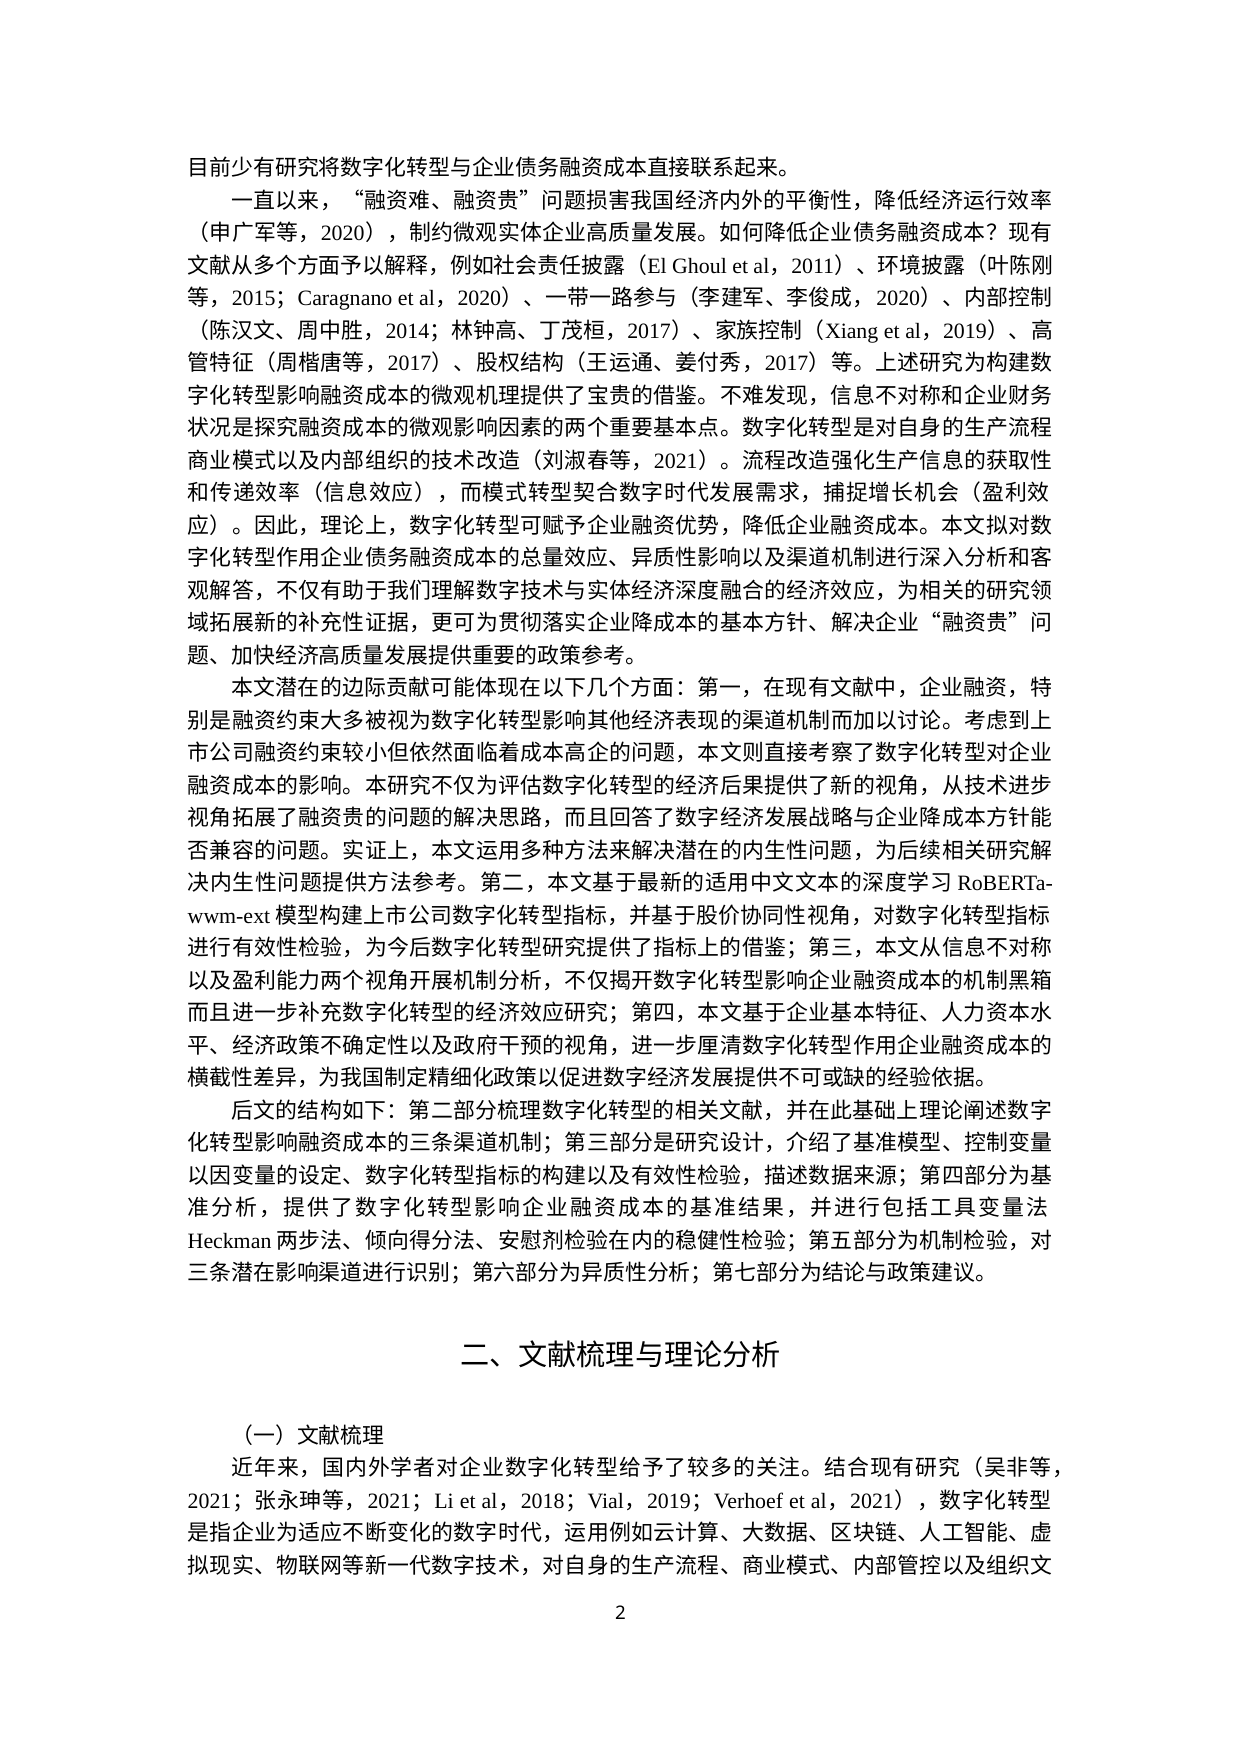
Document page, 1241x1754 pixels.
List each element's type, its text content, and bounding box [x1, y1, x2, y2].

text 一直以来，“融资难、融资贵”问题损害我国经济内外的平衡性，降低经济运行效率（申广军等，2020），制约微观实体企业高质量发展。如何降低企业债务融资成本？现有文献从多个方面予以解释，例如社会责任披露（El Ghoul et al，2011）、环境披露（叶陈刚等，2015；Caragnano et al，2020）、一带一路参与（李建军、李俊成，2020）、内部控制（陈汉文、周中胜，2014；林钟高、丁茂桓，2017）、家族控制（Xiang et al，2019）、高管特征（周楷唐等，2017）、股权结构（王运通、姜付秀，2017）等。上述研究为构建数字化转型影响融资成本的微观机理提供了宝贵的借鉴。不难发现，信息不对称和企业财务状况是探究融资成本的微观影响因素的两个重要基本点。数字化转型是对自身的生产流程、商业模式以及内部组织的技术改造（刘淑春等，2021）。流程改造强化生产信息的获取性和传递效率（信息效应），而模式转型契合数字时代发展需求，捕捉增长机会（盈利效应）。因此，理论上，数字化转型可赋予企业融资优势，降低企业融资成本。本文拟对数字化转型作用企业债务融资成本的总量效应、异质性影响以及渠道机制进行深入分析和客观解答，不仅有助于我们理解数字技术与实体经济深度融合的经济效应，为相关的研究领域拓展新的补充性证据，更可为贯彻落实企业降成本的基本方针、解决企业“融资贵”问题、加快经济高质量发展提供重要的政策参考。 [187, 182, 1053, 670]
text 本文潜在的边际贡献可能体现在以下几个方面：第一，在现有文献中，企业融资，特别是融资约束大多被视为数字化转型影响其他经济表现的渠道机制而加以讨论。考虑到上市公司融资约束较小但依然面临着成本高企的问题，本文则直接考察了数字化转型对企业融资成本的影响。本研究不仅为评估数字化转型的经济后果提供了新的视角，从技术进步视角拓展了融资贵的问题的解决思路，而且回答了数字经济发展战略与企业降成本方针能否兼容的问题。实证上，本文运用多种方法来解决潜在的内生性问题，为后续相关研究解决内生性问题提供方法参考。第二，本文基于最新的适用中文文本的深度学习RoBERTa-wwm-ext模型构建上市公司数字化转型指标，并基于股价协同性视角，对数字化转型指标进行有效性检验，为今后数字化转型研究提供了指标上的借鉴；第三，本文从信息不对称以及盈利能力两个视角开展机制分析，不仅揭开数字化转型影响企业融资成本的机制黑箱，而且进一步补充数字化转型的经济效应研究；第四，本文基于企业基本特征、人力资本水平、经济政策不确定性以及政府干预的视角，进一步厘清数字化转型作用企业融资成本的横截性差异，为我国制定精细化政策以促进数字经济发展提供不可或缺的经验依据。 [187, 670, 1053, 1092]
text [187, 1450, 1053, 1580]
text （一）文献梳理 [187, 1417, 1053, 1450]
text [187, 150, 1053, 182]
text 后文的结构如下：第二部分梳理数字化转型的相关文献，并在此基础上理论阐述数字化转型影响融资成本的三条渠道机制；第三部分是研究设计，介绍了基准模型、控制变量以因变量的设定、数字化转型指标的构建以及有效性检验，描述数据来源；第四部分为基准分析，提供了数字化转型影响企业融资成本的基准结果，并进行包括工具变量法、Heckman两步法、倾向得分法、安慰剂检验在内的稳健性检验；第五部分为机制检验，对三条潜在影响渠道进行识别；第六部分为异质性分析；第七部分为结论与政策建议。 [187, 1092, 1053, 1287]
text 二、文献梳理与理论分析 [187, 1320, 1053, 1385]
